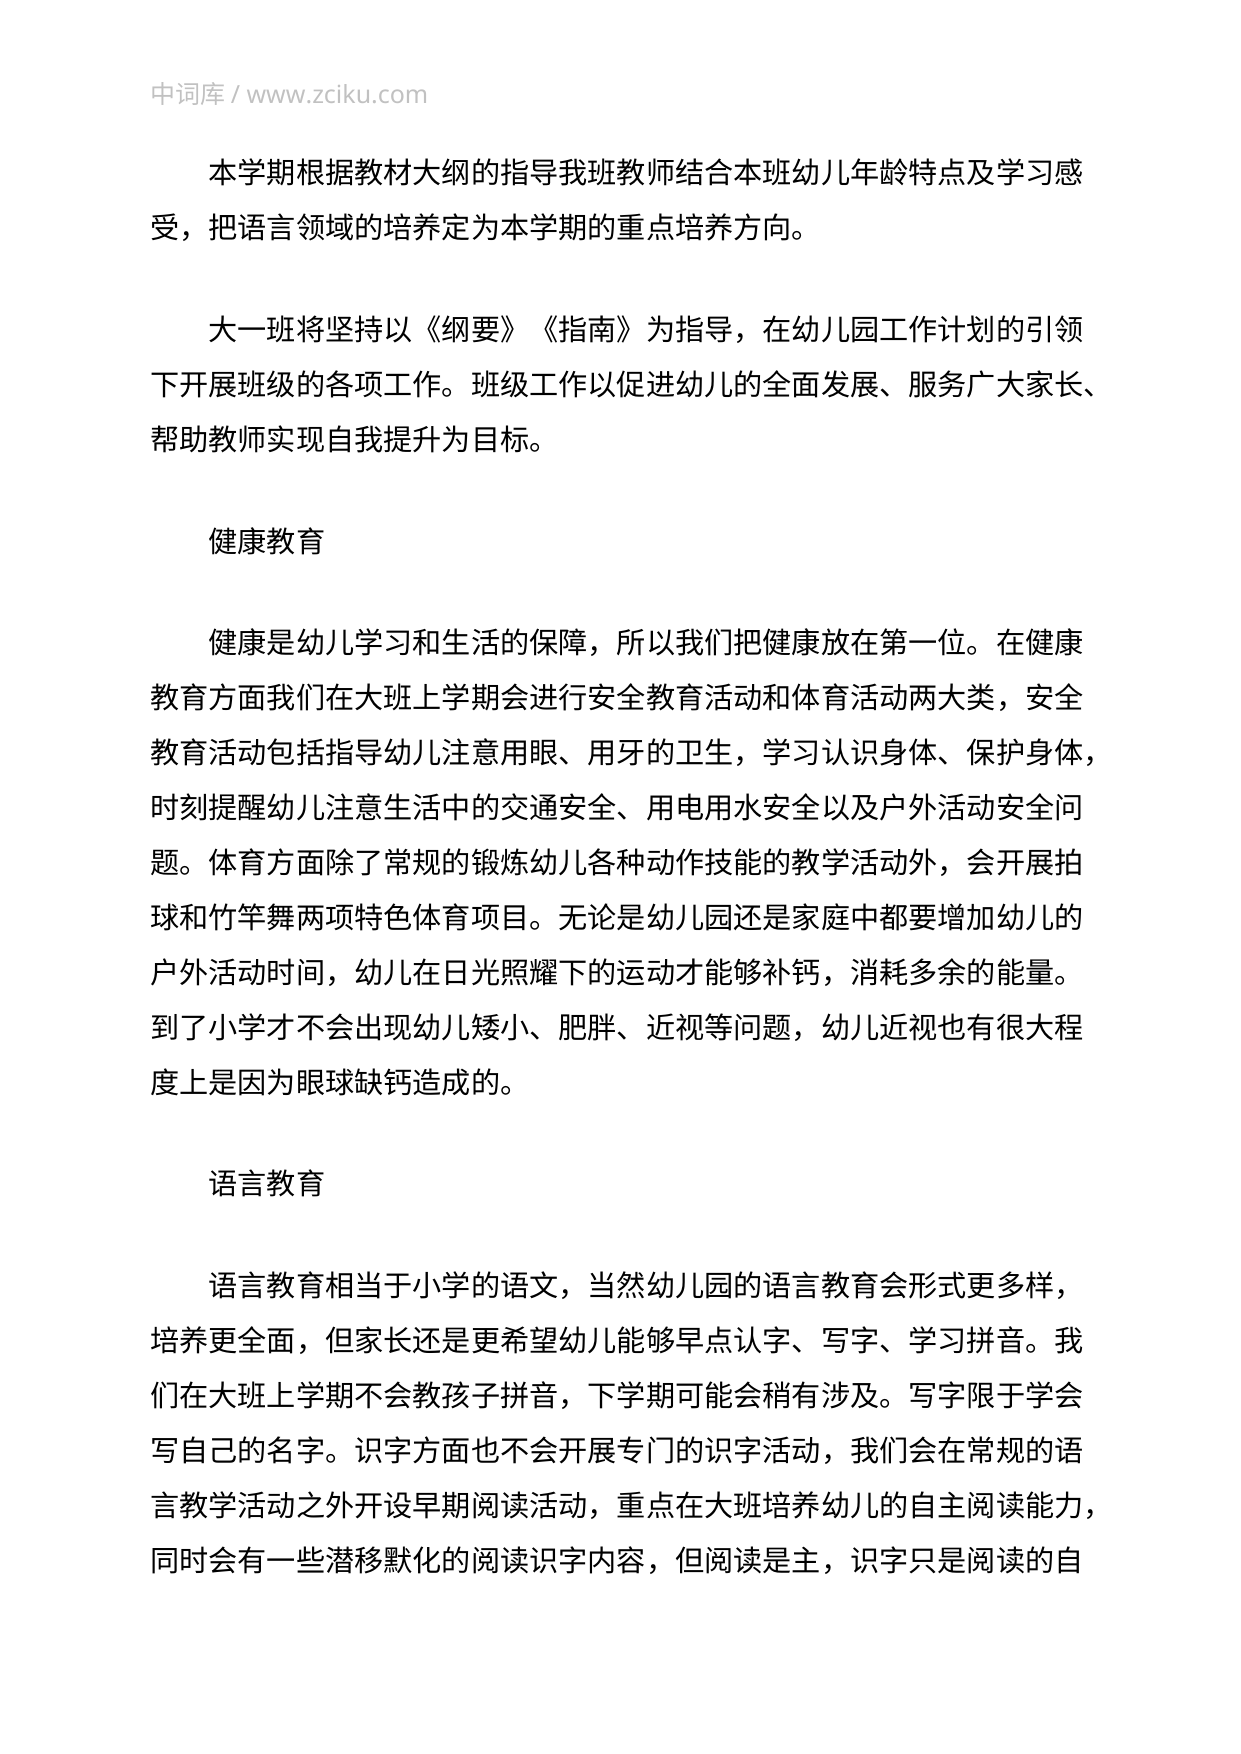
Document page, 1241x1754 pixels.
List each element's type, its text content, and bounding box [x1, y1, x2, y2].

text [150, 1263, 1090, 1579]
text 本学期根据教材大纲的指导我班教师结合本班幼儿年龄特点及学习感受，把语言领域的培养定为本学期的重点培养方向。 [150, 150, 1090, 247]
text 健康是幼儿学习和生活的保障，所以我们把健康放在第一位。在健康教育方面我们在大班上学期会进行安全教育活动和体育活动两大类，安全教育活动包括指导幼儿注意用眼、用牙的卫生，学习认识身体、保护身体，时刻提醒幼儿注意生活中的交通安全、用电用水安全以及户外活动安全问题。体育方面除了常规的锻炼幼儿各种动作技能的教学活动外，会开展拍球和竹竿舞两项特色体育项目。无论是幼儿园还是家庭中都要增加幼儿的户外活动时间，幼儿在日光照耀下的运动才能够补钙，消耗多余的能量。到了小学才不会出现幼儿矮小、肥胖、近视等问题，幼儿近视也有很大程度上是因为眼球缺钙造成的。 [150, 620, 1090, 1101]
text 语言教育 [150, 1161, 1090, 1203]
text 大一班将坚持以《纲要》《指南》为指导，在幼儿园工作计划的引领下开展班级的各项工作。班级工作以促进幼儿的全面发展、服务广大家长、帮助教师实现自我提升为目标。 [150, 307, 1090, 459]
text 健康教育 [150, 518, 1090, 561]
